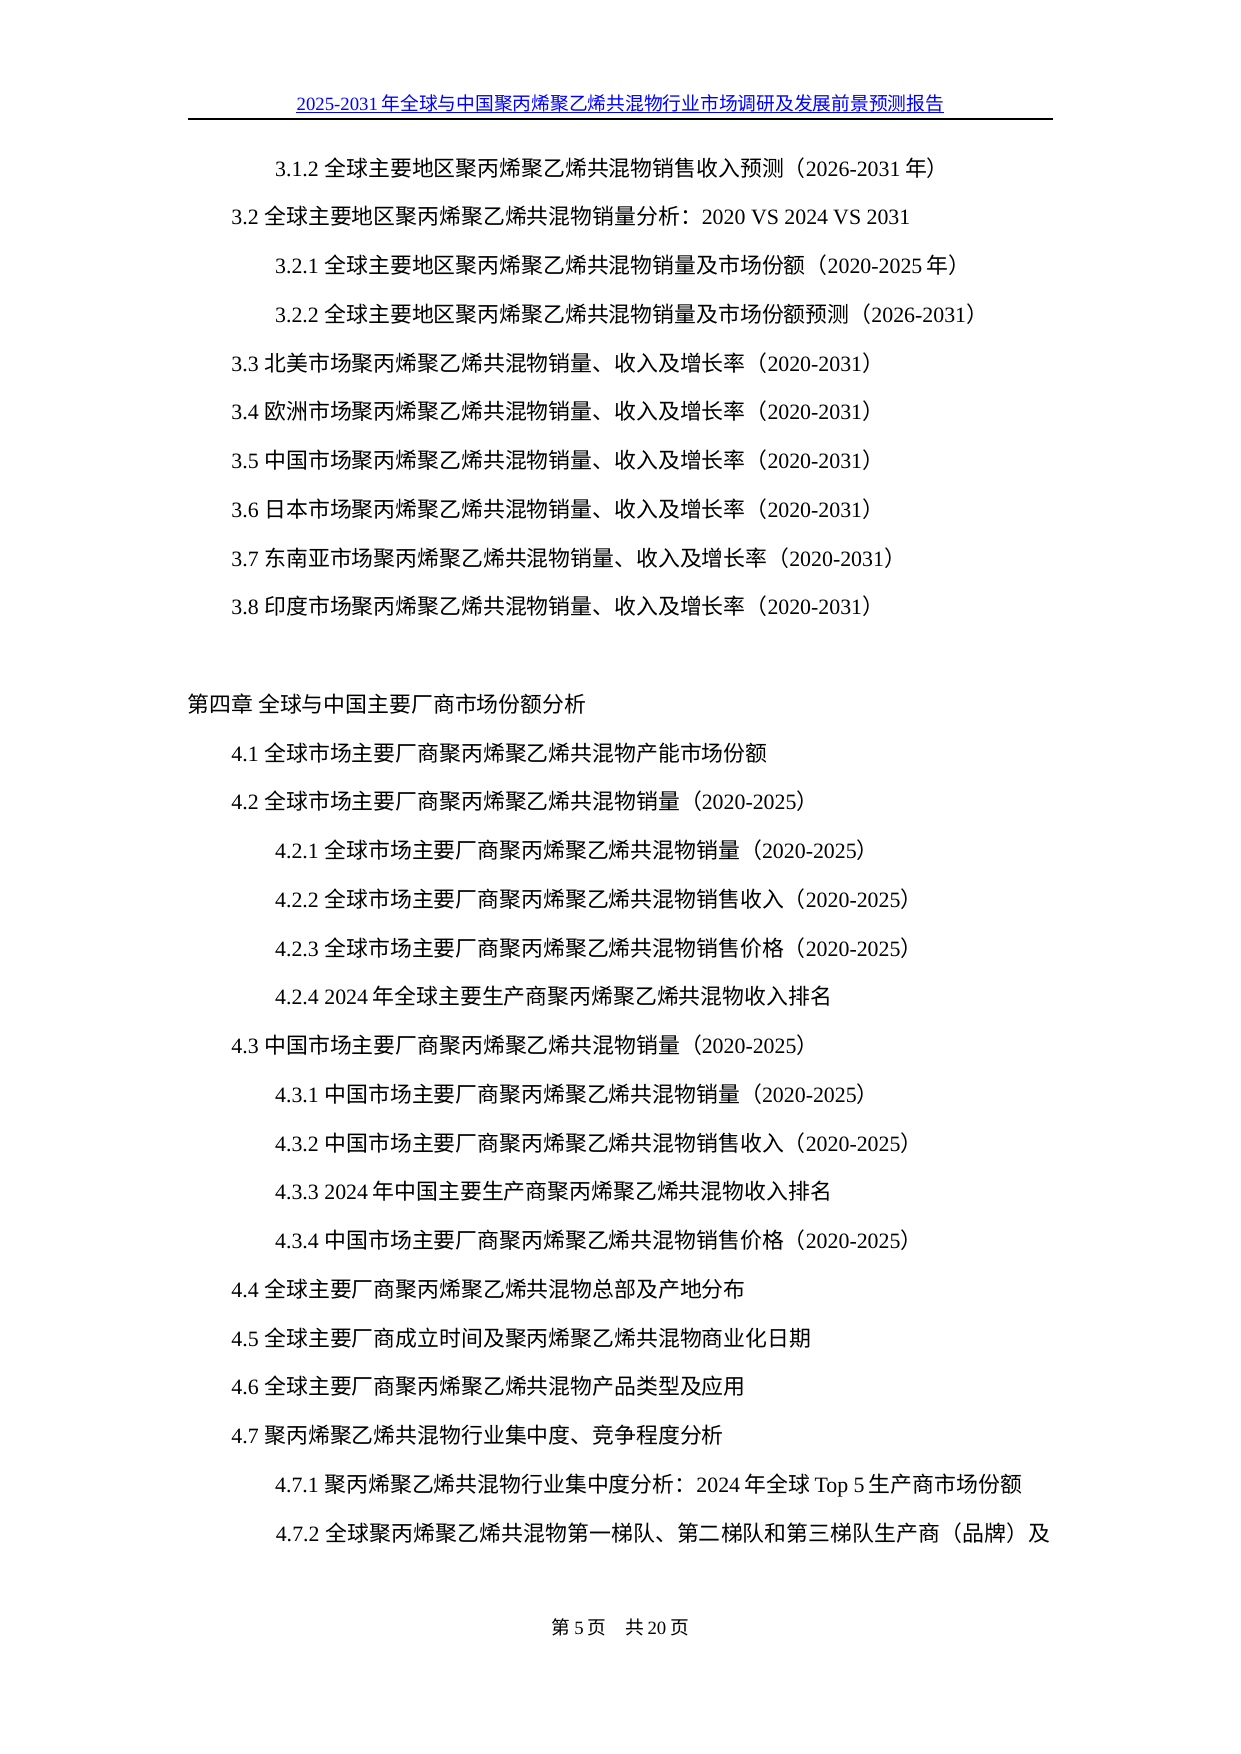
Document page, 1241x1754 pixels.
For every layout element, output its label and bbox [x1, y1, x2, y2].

text [187, 150, 1053, 1548]
